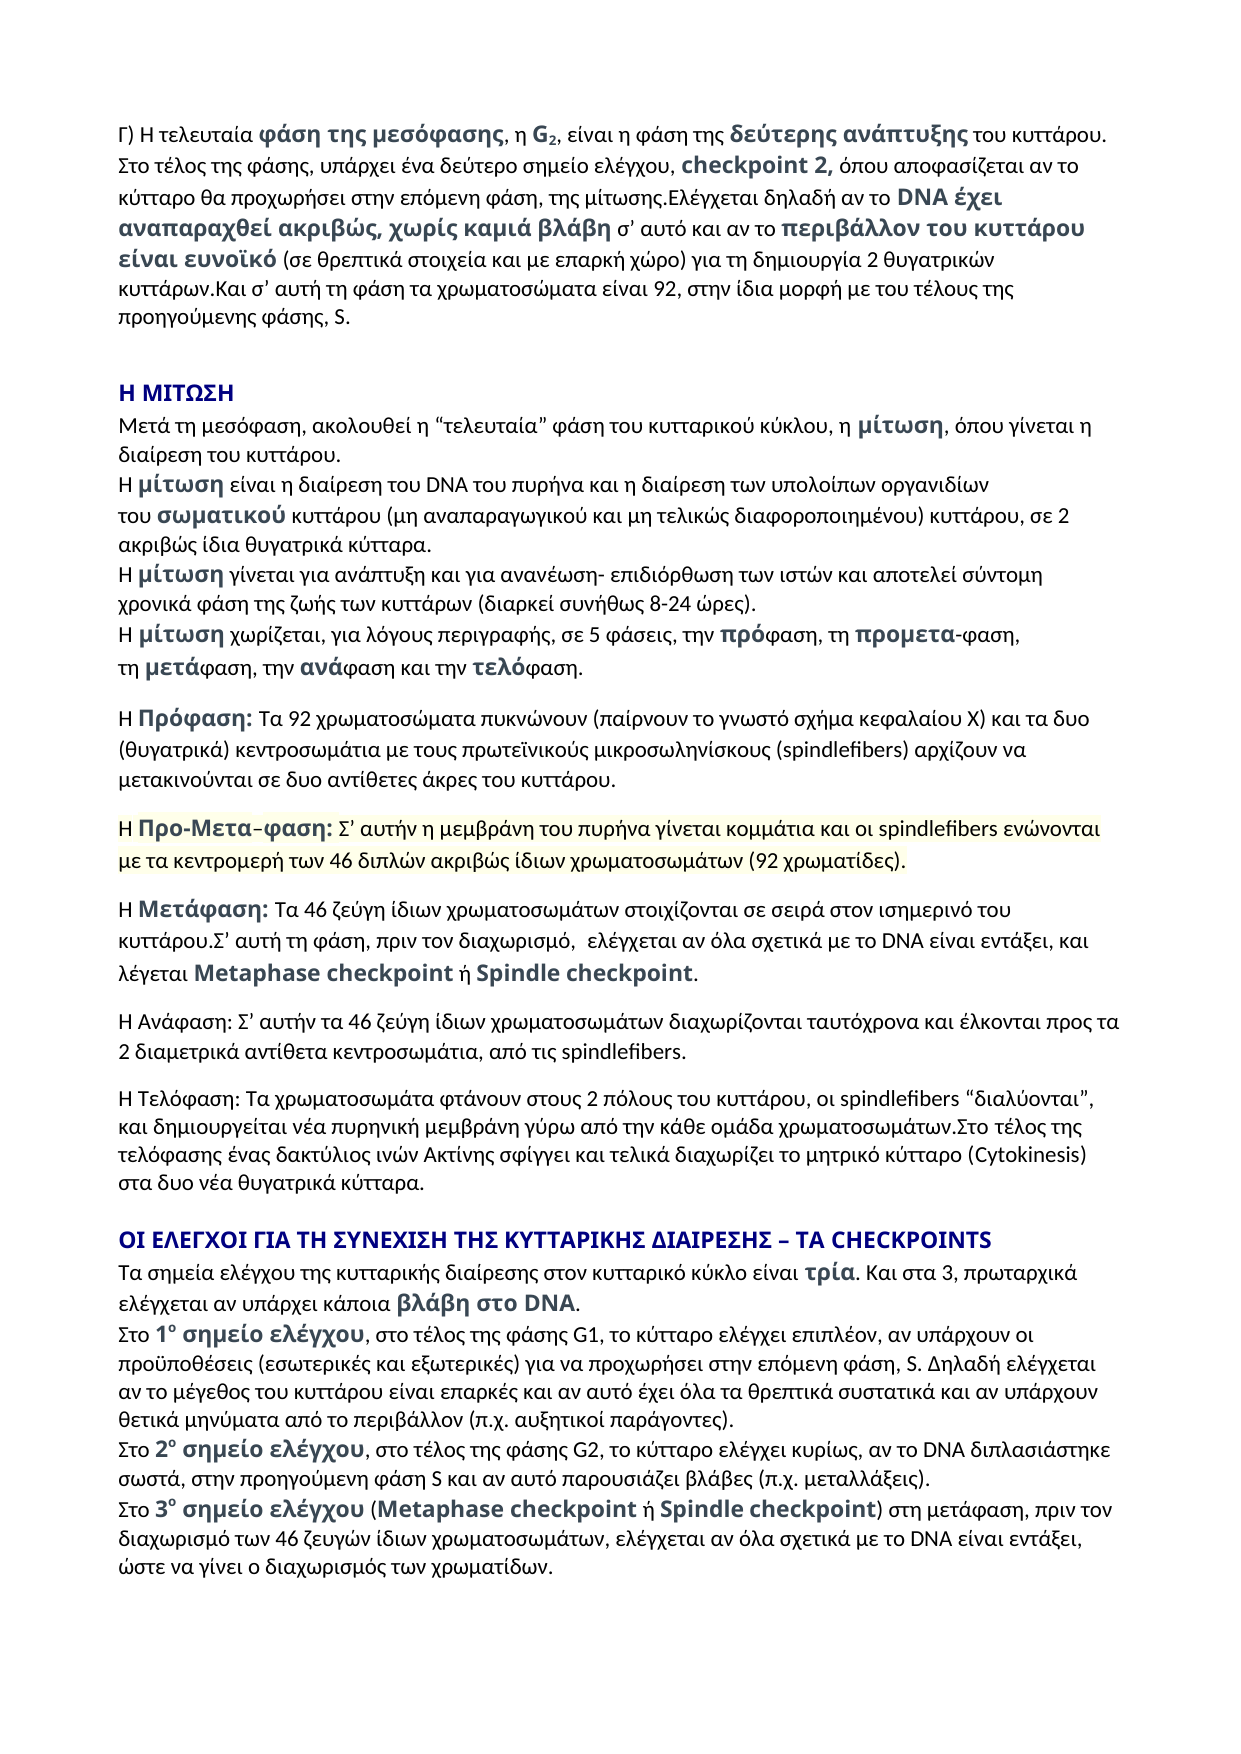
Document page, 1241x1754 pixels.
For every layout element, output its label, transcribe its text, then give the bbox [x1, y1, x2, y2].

text Η Μετάφαση: Τα 46 ζεύγη ίδιων χρωματοσωμάτων στοιχίζονται σε σειρά στον ισημερινό του κυττάρου.Σ’ αυτή τη φάση, πριν τον διαχωρισμό, ελέγχεται αν όλα σχετικά με το DNA είναι εντάξει, και λέγεται Metaphase checkpoint ή Spindle checkpoint. [118, 893, 1122, 988]
text Η Πρόφαση: Τα 92 χρωματοσώματα πυκνώνουν (παίρνουν το γνωστό σχήμα κεφαλαίου Χ) και τα δυο (θυγατρικά) κεντροσωμάτια με τους πρωτεϊνικούς μικροσωληνίσκους (spindlefibers) αρχίζουν να μετακινούνται σε δυο αντίθετες άκρες του κυττάρου. [118, 702, 1122, 793]
text Η Ανάφαση: Σ’ αυτήν τα 46 ζεύγη ίδιων χρωματοσωμάτων διαχωρίζονται ταυτόχρονα και έλκονται προς τα 2 διαμετρικά αντίθετα κεντροσωμάτια, από τις spindlefibers. [118, 1007, 1122, 1065]
text Γ) Η τελευταία φάση της μεσόφασης, η G2, είναι η φάση της δεύτερης ανάπτυξης του κυττάρου. [118, 118, 1122, 149]
text Στο τέλος της φάσης, υπάρχει ένα δεύτερο σημείο ελέγχου, checkpoint 2, όπου αποφασίζεται αν το κύτταρο θα προχωρήσει στην επόμενη φάση, της μίτωσης.Ελέγχεται δηλαδή αν το DNA έχει αναπαραχθεί ακριβώς, χωρίς καμιά βλάβη σ’ αυτό και αν το περιβάλλον του κυττάρου είναι ευνοϊκό (σε θρεπτικά στοιχεία και με επαρκή χώρο) για τη δημιουργία 2 θυγατρικών κυττάρων.Και σ’ αυτή τη φάση τα χρωματοσώματα είναι 92, στην ίδια μορφή με του τέλους της προηγούμενης φάσης, S. [118, 149, 1122, 330]
text Στο 1ο σημείο ελέγχου, στο τέλος της φάσης G1, το κύτταρο ελέγχει επιπλέον, αν υπάρχουν οι προϋποθέσεις (εσωτερικές και εξωτερικές) για να προχωρήσει στην επόμενη φάση, S. Δηλαδή ελέγχεται αν το μέγεθος του κυττάρου είναι επαρκές και αν αυτό έχει όλα τα θρεπτικά συστατικά και αν υπάρχουν θετικά μηνύματα από το περιβάλλον (π.χ. αυξητικοί παράγοντες). [118, 1318, 1122, 1433]
text Η Προ-Μετα–φαση: Σ’ αυτήν η μεμβράνη του πυρήνα γίνεται κομμάτια και οι spindlefibers ενώνονται με τα κεντρομερή των 46 διπλών ακριβώς ίδιων χρωματοσωμάτων (92 χρωματίδες). [118, 812, 1122, 874]
text ΟΙ ΕΛΕΓΧΟΙ ΓΙΑ ΤΗ ΣΥΝΕΧΙΣΗ ΤΗΣ ΚΥΤΤΑΡΙΚΗΣ ΔΙΑΙΡΕΣΗΣ – ΤΑ CHECKPOINTS [118, 1224, 1122, 1255]
text Στο 2ο σημείο ελέγχου, στο τέλος της φάσης G2, το κύτταρο ελέγχει κυρίως, αν το DNA διπλασιάστηκε σωστά, στην προηγούμενη φάση S και αν αυτό παρουσιάζει βλάβες (π.χ. μεταλλάξεις). [118, 1433, 1122, 1492]
text Η μίτωση χωρίζεται, για λόγους περιγραφής, σε 5 φάσεις, την πρόφαση, τη προμετα-φαση, τη μετάφαση, την ανάφαση και την τελόφαση. [118, 618, 1122, 683]
text Μετά τη μεσόφαση, ακολουθεί η “τελευταία” φάση του κυτταρικού κύκλου, η μίτωση, όπου γίνεται η διαίρεση του κυττάρου. [118, 408, 1122, 468]
text Η ΜΙΤΩΣΗ [118, 377, 1122, 408]
text Τα σημεία ελέγχου της κυτταρικής διαίρεσης στον κυτταρικό κύκλο είναι τρία. Και στα 3, πρωταρχικά ελέγχεται αν υπάρχει κάποια βλάβη στο DNA. [118, 1255, 1122, 1318]
text Η Τελόφαση: Τα χρωματοσωμάτα φτάνουν στους 2 πόλους του κυττάρου, οι spindlefibers “διαλύονται”, και δημιουργείται νέα πυρηνική μεμβράνη γύρω από την κάθε ομάδα χρωματοσωμάτων.Στο τέλος της τελόφασης ένας δακτύλιος ινών Ακτίνης σφίγγει και τελικά διαχωρίζει το μητρικό κύτταρο (Cytokinesis) στα δυο νέα θυγατρικά κύτταρα. [118, 1084, 1122, 1196]
text Στο 3ο σημείο ελέγχου (Metaphase checkpoint ή Spindle checkpoint) στη μετάφαση, πριν τον διαχωρισμό των 46 ζευγών ίδιων χρωματοσωμάτων, ελέγχεται αν όλα σχετικά με το DNA είναι εντάξει, ώστε να γίνει ο διαχωρισμός των χρωματίδων. [118, 1492, 1122, 1580]
text Η μίτωση γίνεται για ανάπτυξη και για ανανέωση- επιδιόρθωση των ιστών και αποτελεί σύντομη χρονικά φάση της ζωής των κυττάρων (διαρκεί συνήθως 8-24 ώρες). [118, 558, 1122, 618]
text Η μίτωση είναι η διαίρεση του DNA του πυρήνα και η διαίρεση των υπολοίπων οργανιδίων του σωματικού κυττάρου (μη αναπαραγωγικού και μη τελικώς διαφοροποιημένου) κυττάρου, σε 2 ακριβώς ίδια θυγατρικά κύτταρα. [118, 468, 1122, 558]
